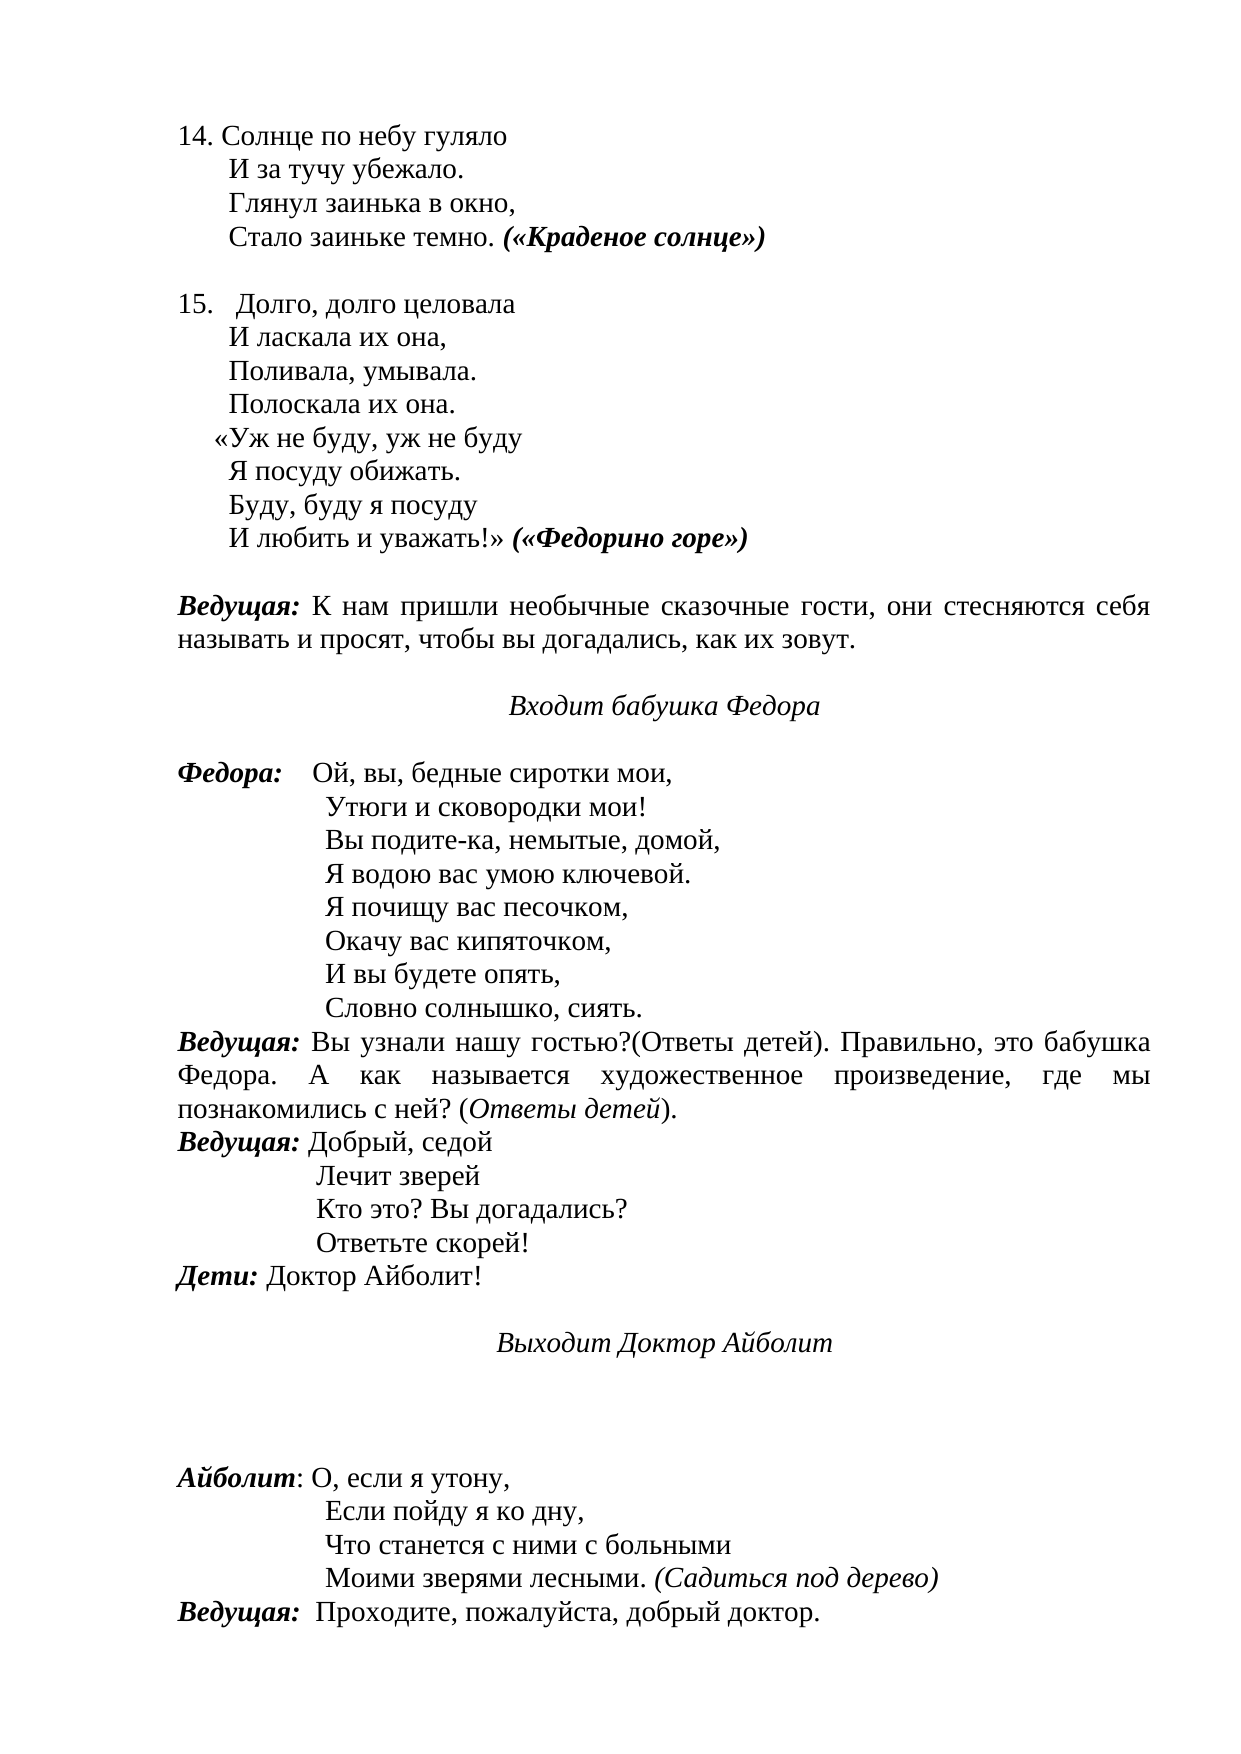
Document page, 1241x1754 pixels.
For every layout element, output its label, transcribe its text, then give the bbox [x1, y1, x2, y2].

text Стало заиньке темно. («Краденое солнце») [177, 219, 1152, 252]
text Ведущая: Проходите, пожалуйста, добрый доктор. [177, 1594, 1152, 1627]
text И за тучу убежало. [177, 152, 1152, 185]
text Глянул заинька в окно, [177, 185, 1152, 219]
text Ведущая: Добрый, седой [177, 1124, 1152, 1158]
text И вы будете опять, [325, 957, 1152, 990]
text Ответьте скорей! [177, 1225, 1152, 1258]
text Лечит зверей [177, 1158, 1152, 1191]
text Дети: Доктор Айболит! [177, 1258, 1152, 1292]
text Буду, буду я посуду [177, 487, 1152, 521]
text Утюги и сковородки мои! [325, 789, 1152, 822]
text Я посуду обижать. [177, 453, 1152, 487]
text Федора: Ой, вы, бедные сиротки мои, [177, 755, 1152, 789]
text Я водою вас умою ключевой. [325, 856, 1152, 889]
text Словно солнышко, сиять. [325, 990, 1152, 1024]
text Окачу вас кипяточком, [325, 923, 1152, 957]
text Что станется с ними с больными [325, 1527, 1152, 1560]
text «Уж не буду, уж не буду [177, 420, 1152, 453]
text Полоскала их она. [177, 386, 1152, 420]
text Входит бабушка Федора [177, 688, 1152, 722]
text Я почищу вас песочком, [325, 889, 1152, 923]
text Кто это? Вы догадались? [177, 1191, 1152, 1225]
text Если пойду я ко дну, [325, 1493, 1152, 1527]
text И ласкала их она, [177, 319, 1152, 353]
text И любить и уважать!» («Федорино горе») [177, 521, 1152, 554]
text Выходит Доктор Айболит [177, 1326, 1152, 1359]
text 14. Солнце по небу гуляло [177, 118, 1152, 152]
text Моими зверями лесными. (Садиться под дерево) [325, 1560, 1152, 1594]
text Поливала, умывала. [177, 353, 1152, 386]
text 15. Долго, долго целовала [177, 286, 1152, 319]
text Айболит: О, если я утону, [177, 1460, 1152, 1493]
text Ведущая: К нам пришли необычные сказочные гости, они стесняются себя называть и просят, чтобы вы догадались, как их зовут. [177, 588, 1152, 655]
text Вы подите-ка, немытые, домой, [325, 822, 1152, 856]
text Ведущая: Вы узнали нашу гостью?(Ответы детей). Правильно, это бабушка Федора. А как называется художественное произведение, где мы познакомились с ней? (Ответы детей). [177, 1024, 1152, 1124]
